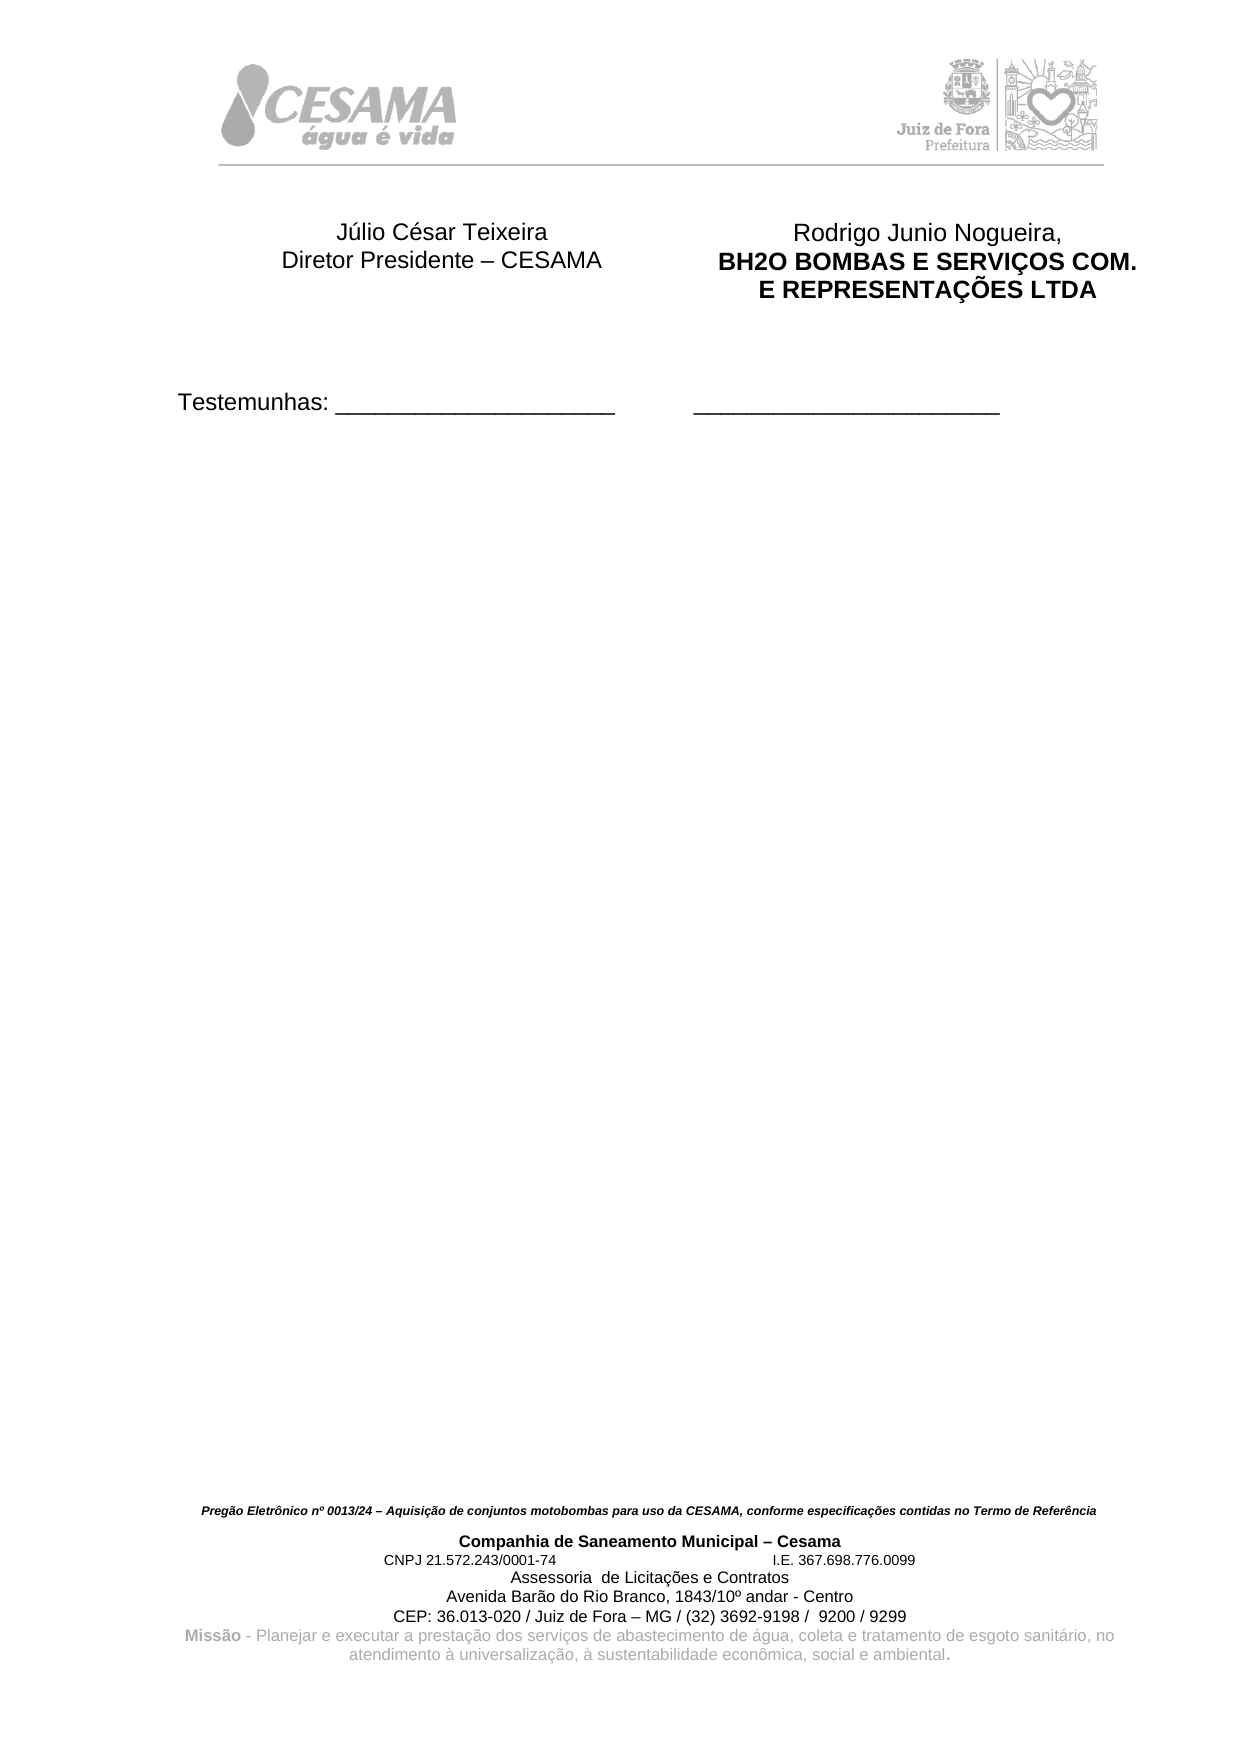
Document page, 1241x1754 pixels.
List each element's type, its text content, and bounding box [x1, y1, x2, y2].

subtitle Testemunhas: _____________________ _______________________ [177, 385, 1122, 417]
table_header Júlio César Teixeira Diretor Presidente – CESAMA [177, 190, 706, 304]
picture [218, 59, 1105, 166]
table_header Rodrigo Junio Nogueira, BH2O BOMBAS E SERVIÇOS COM. E REPRESENTAÇÕES LTDA [706, 190, 1149, 304]
